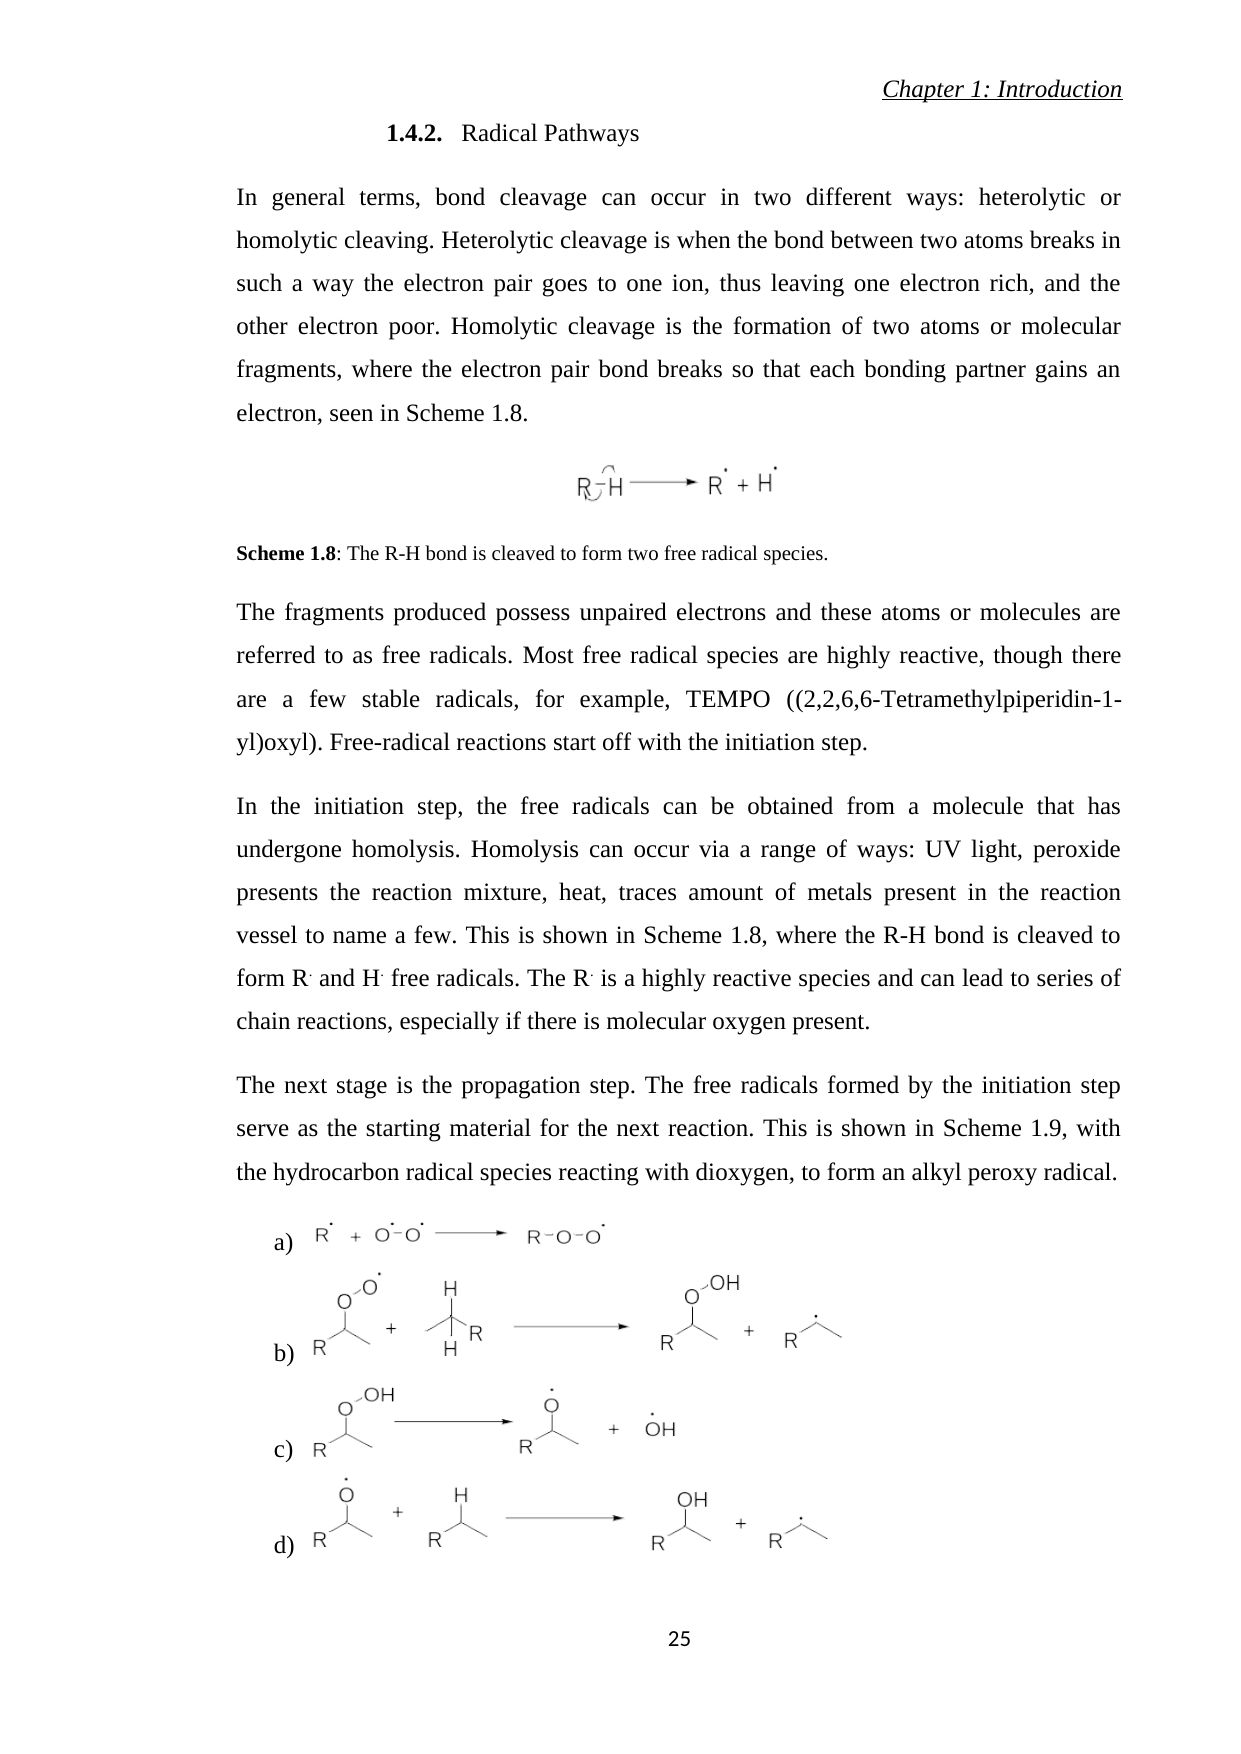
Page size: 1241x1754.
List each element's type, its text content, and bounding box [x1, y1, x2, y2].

text In general terms, bond cleavage can occur in two different ways: heterolytic or homolytic cleaving. Heterolytic cleavage is when the bond between two atoms breaks in such a way the electron pair goes to one ion, thus leaving one electron rich, and the other electron poor. Homolytic cleavage is the formation of two atoms or molecular fragments, where the electron pair bond breaks so that each bonding partner gains an electron, seen in Scheme 1.8. [236, 182, 1122, 426]
text The fragments produced possess unpaired electrons and these atoms or molecules are referred to as free radicals. Most free radical species are highly reactive, though there are a few stable radicals, for example, TEMPO ((2,2,6,6-Tetramethylpiperidin-1-yl)oxyl). Free-radical reactions start off with the initiation step. [236, 597, 1122, 756]
text Scheme 1.8: The R-H bond is cleaved to form two free radical species. [236, 541, 1122, 565]
text In the initiation step, the free radicals can be obtained from a molecule that has undergone homolysis. Homolysis can occur via a range of ways: UV light, peroxide presents the reaction mixture, heat, traces amount of metals present in the reaction vessel to name a few. This is shown in Scheme 1.8, where the R-H bond is cleaved to form R. and H. free radicals. The R. is a highly reactive species and can lead to series of chain reactions, especially if there is molecular oxygen present. [236, 791, 1122, 1035]
text The next stage is the propagation step. The free radicals formed by the initiation step serve as the starting material for the next reaction. This is shown in Scheme 1.9, with the hydrocarbon radical species reacting with dioxygen, to form an alkyl peroxy radical. [236, 1070, 1122, 1185]
list Radical Pathways [386, 118, 1122, 147]
